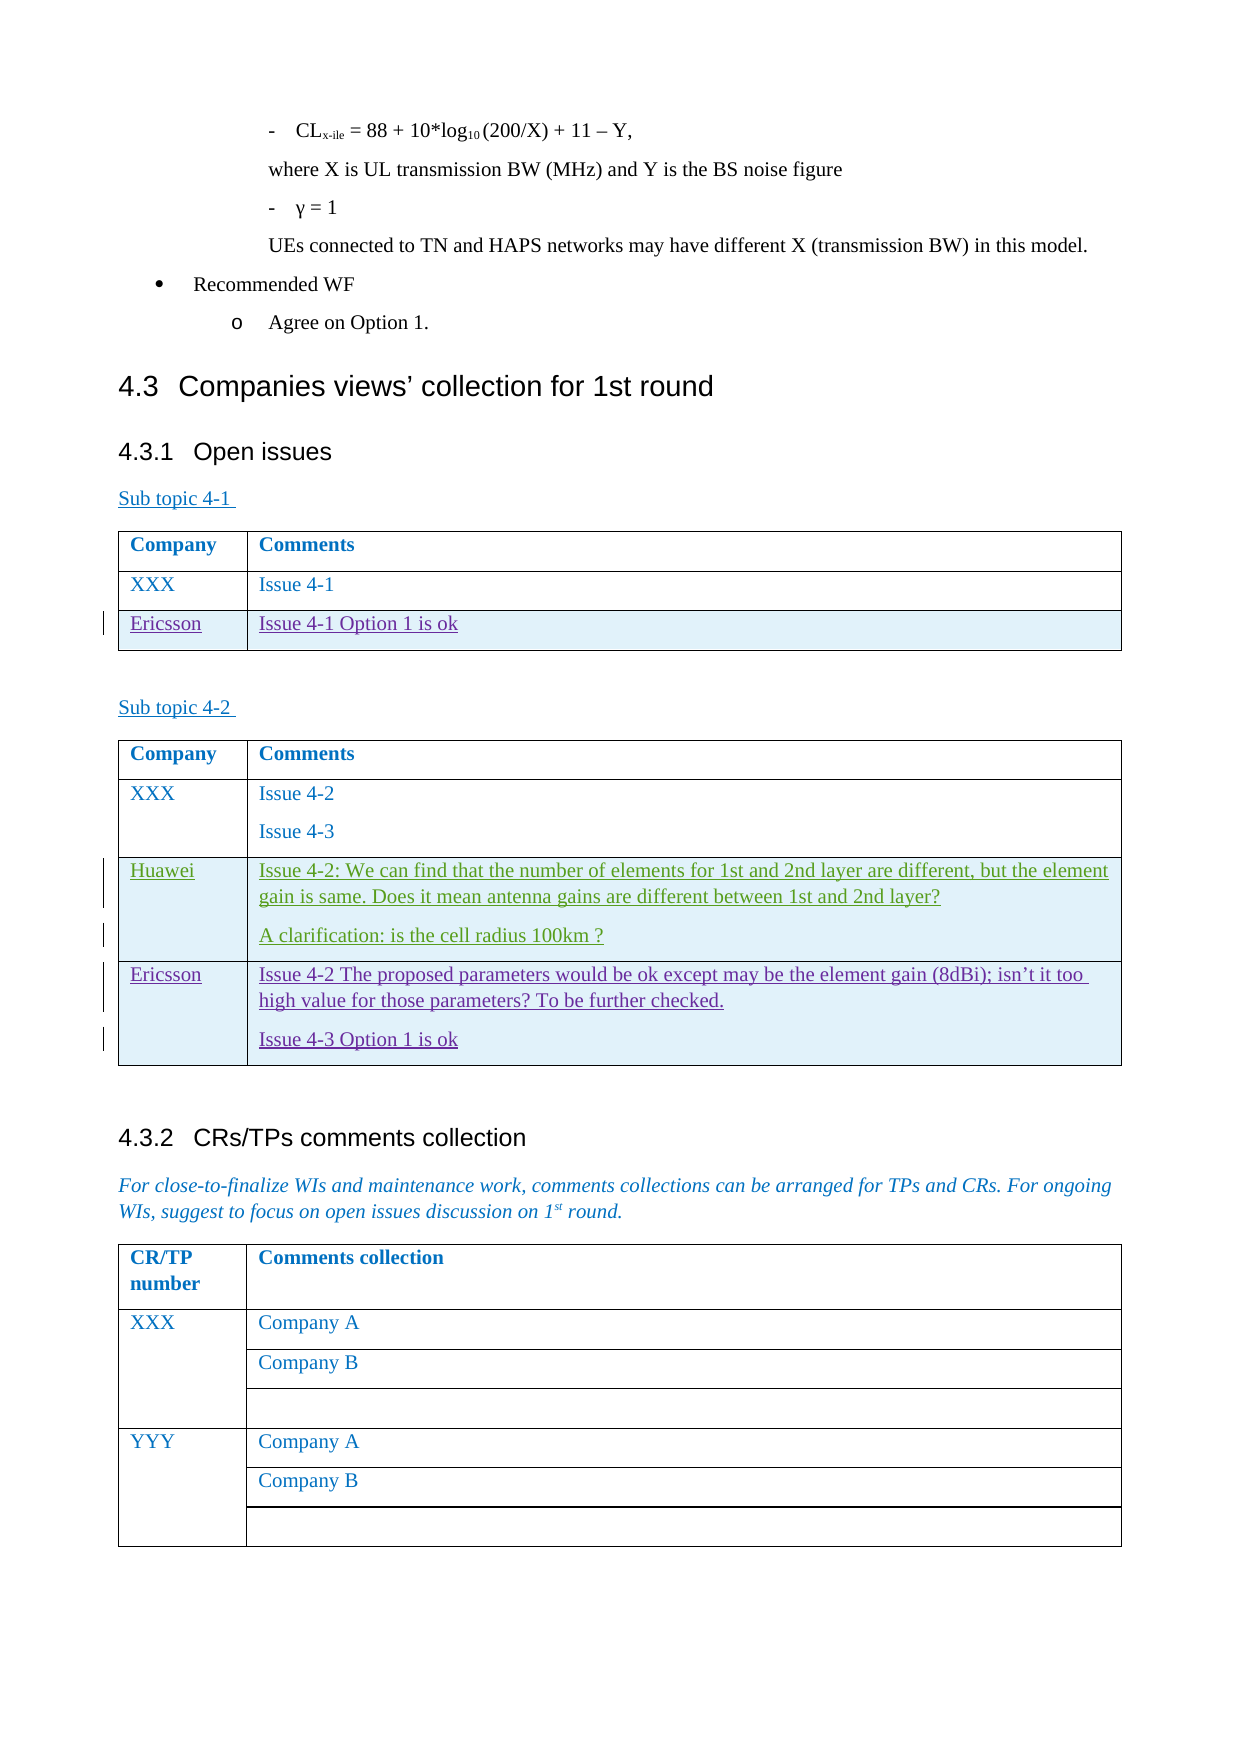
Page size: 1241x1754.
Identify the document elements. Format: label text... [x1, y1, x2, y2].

table_header Comments [248, 532, 1121, 571]
list where X is UL transmission BW (MHz) and Y is the BS noise figure [268, 156, 1122, 181]
table_cell Company B [247, 1350, 1121, 1388]
list - CLx-ile = 88 + 10*log10 (200/X) + 11 – Y, [268, 118, 1122, 142]
table_cell Issue 4-2 Issue 4-3 [248, 780, 1121, 857]
subtitle Open issues [118, 437, 1122, 465]
table_cell [247, 1508, 1121, 1546]
list Agree on Option 1. [231, 310, 1122, 336]
table_cell Company A [247, 1429, 1121, 1467]
table_cell Issue 4-1 [248, 572, 1121, 610]
table_cell XXX [119, 1310, 246, 1427]
table_cell XXX [119, 780, 247, 857]
list UEs connected to TN and HAPS networks may have different X (transmission BW) in this model. [268, 233, 1122, 257]
text Sub topic 4-1 [118, 486, 1122, 510]
table_header Company [119, 532, 247, 571]
table_header CR/TP number [119, 1245, 246, 1309]
list Recommended WF [156, 272, 1122, 296]
table_cell Company A [247, 1310, 1121, 1348]
table_cell YYY [119, 1429, 246, 1546]
text Sub topic 4-2 [118, 695, 1122, 719]
subtitle Companies views’ collection for 1st round [118, 369, 1122, 403]
subtitle CRs/TPs comments collection [118, 1123, 1122, 1152]
table_cell [247, 1389, 1121, 1427]
table_header Comments [248, 741, 1121, 779]
table_header Company [119, 741, 247, 779]
table_cell Company B [247, 1468, 1121, 1506]
list - γ = 1 [268, 195, 1122, 219]
table_header Comments collection [247, 1245, 1121, 1309]
table_cell XXX [119, 572, 247, 610]
text For close-to-finalize WIs and maintenance work, comments collections can be arranged for TPs and CRs. For ongoing WIs, suggest to focus on open issues discussion on 1st round. [118, 1173, 1122, 1223]
